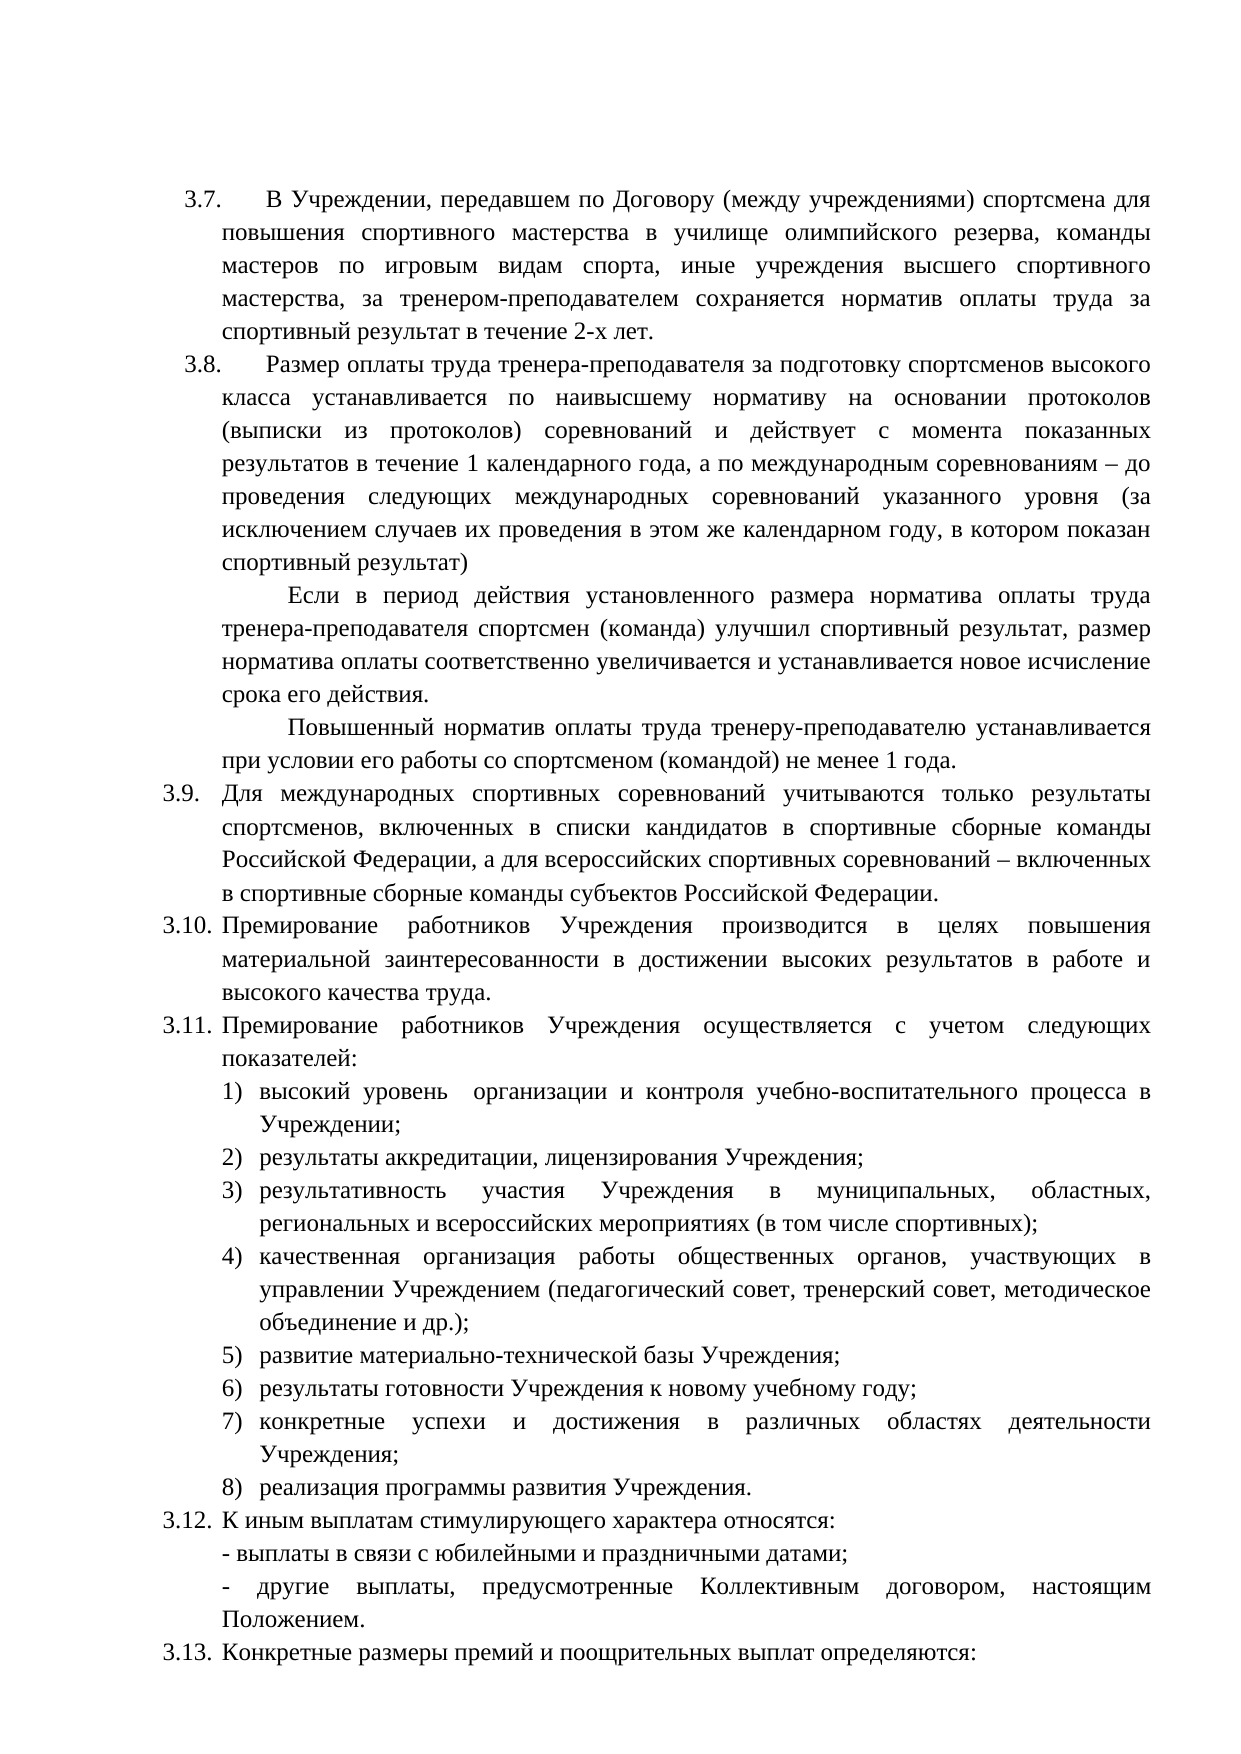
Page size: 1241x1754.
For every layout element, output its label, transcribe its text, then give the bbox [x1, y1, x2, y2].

list - выплаты в связи с юбилейными и праздничными датами; [222, 1538, 1152, 1567]
list результаты готовности Учреждения к новому учебному году; [222, 1373, 1152, 1402]
list Премирование работников Учреждения осуществляется с учетом следующих показателей: [162, 1010, 1152, 1071]
list В Учреждении, передавшем по Договору (между учреждениями) спортсмена для повышения спортивного мастерства в училище олимпийского резерва, команды мастеров по игровым видам спорта, иные учреждения высшего спортивного мастерства, за тренером-преподавателем сохраняется норматив оплаты труда за спортивный результат в течение 2-х лет. [184, 184, 1152, 345]
list результаты аккредитации, лицензирования Учреждения; [222, 1142, 1152, 1171]
list К иным выплатам стимулирующего характера относятся: [162, 1505, 1152, 1534]
list высокий уровень организации и контроля учебно-воспитательного процесса в Учреждении; [222, 1076, 1152, 1137]
list конкретные успехи и достижения в различных областях деятельности Учреждения; [222, 1406, 1152, 1468]
list Конкретные размеры премий и поощрительных выплат определяются: [162, 1637, 1152, 1666]
list Для международных спортивных соревнований учитываются только результаты спортсменов, включенных в списки кандидатов в спортивные сборные команды Российской Федерации, а для всероссийских спортивных соревнований – включенных в спортивные сборные команды субъектов Российской Федерации. [162, 778, 1152, 906]
list Повышенный норматив оплаты труда тренеру-преподавателю устанавливается при условии его работы со спортсменом (командой) не менее 1 года. [222, 712, 1152, 774]
list - другие выплаты, предусмотренные Коллективным договором, настоящим Положением. [222, 1571, 1152, 1633]
list развитие материально-технической базы Учреждения; [222, 1340, 1152, 1369]
list качественная организация работы общественных органов, участвующих в управлении Учреждением (педагогический совет, тренерский совет, методическое объединение и др.); [222, 1241, 1152, 1336]
list результативность участия Учреждения в муниципальных, областных, региональных и всероссийских мероприятиях (в том числе спортивных); [222, 1175, 1152, 1237]
list Премирование работников Учреждения производится в целях повышения материальной заинтересованности в достижении высоких результатов в работе и высокого качества труда. [162, 911, 1152, 1005]
list Если в период действия установленного размера норматива оплаты труда тренера-преподавателя спортсмен (команда) улучшил спортивный результат, размер норматива оплаты соответственно увеличивается и устанавливается новое исчисление срока его действия. [222, 580, 1152, 708]
list реализация программы развития Учреждения. [222, 1472, 1152, 1501]
list Размер оплаты труда тренера-преподавателя за подготовку спортсменов высокого класса устанавливается по наивысшему нормативу на основании протоколов (выписки из протоколов) соревнований и действует с момента показанных результатов в течение 1 календарного года, а по международным соревнованиям – до проведения следующих международных соревнований указанного уровня (за исключением случаев их проведения в этом же календарном году, в котором показан спортивный результат) [184, 349, 1152, 576]
